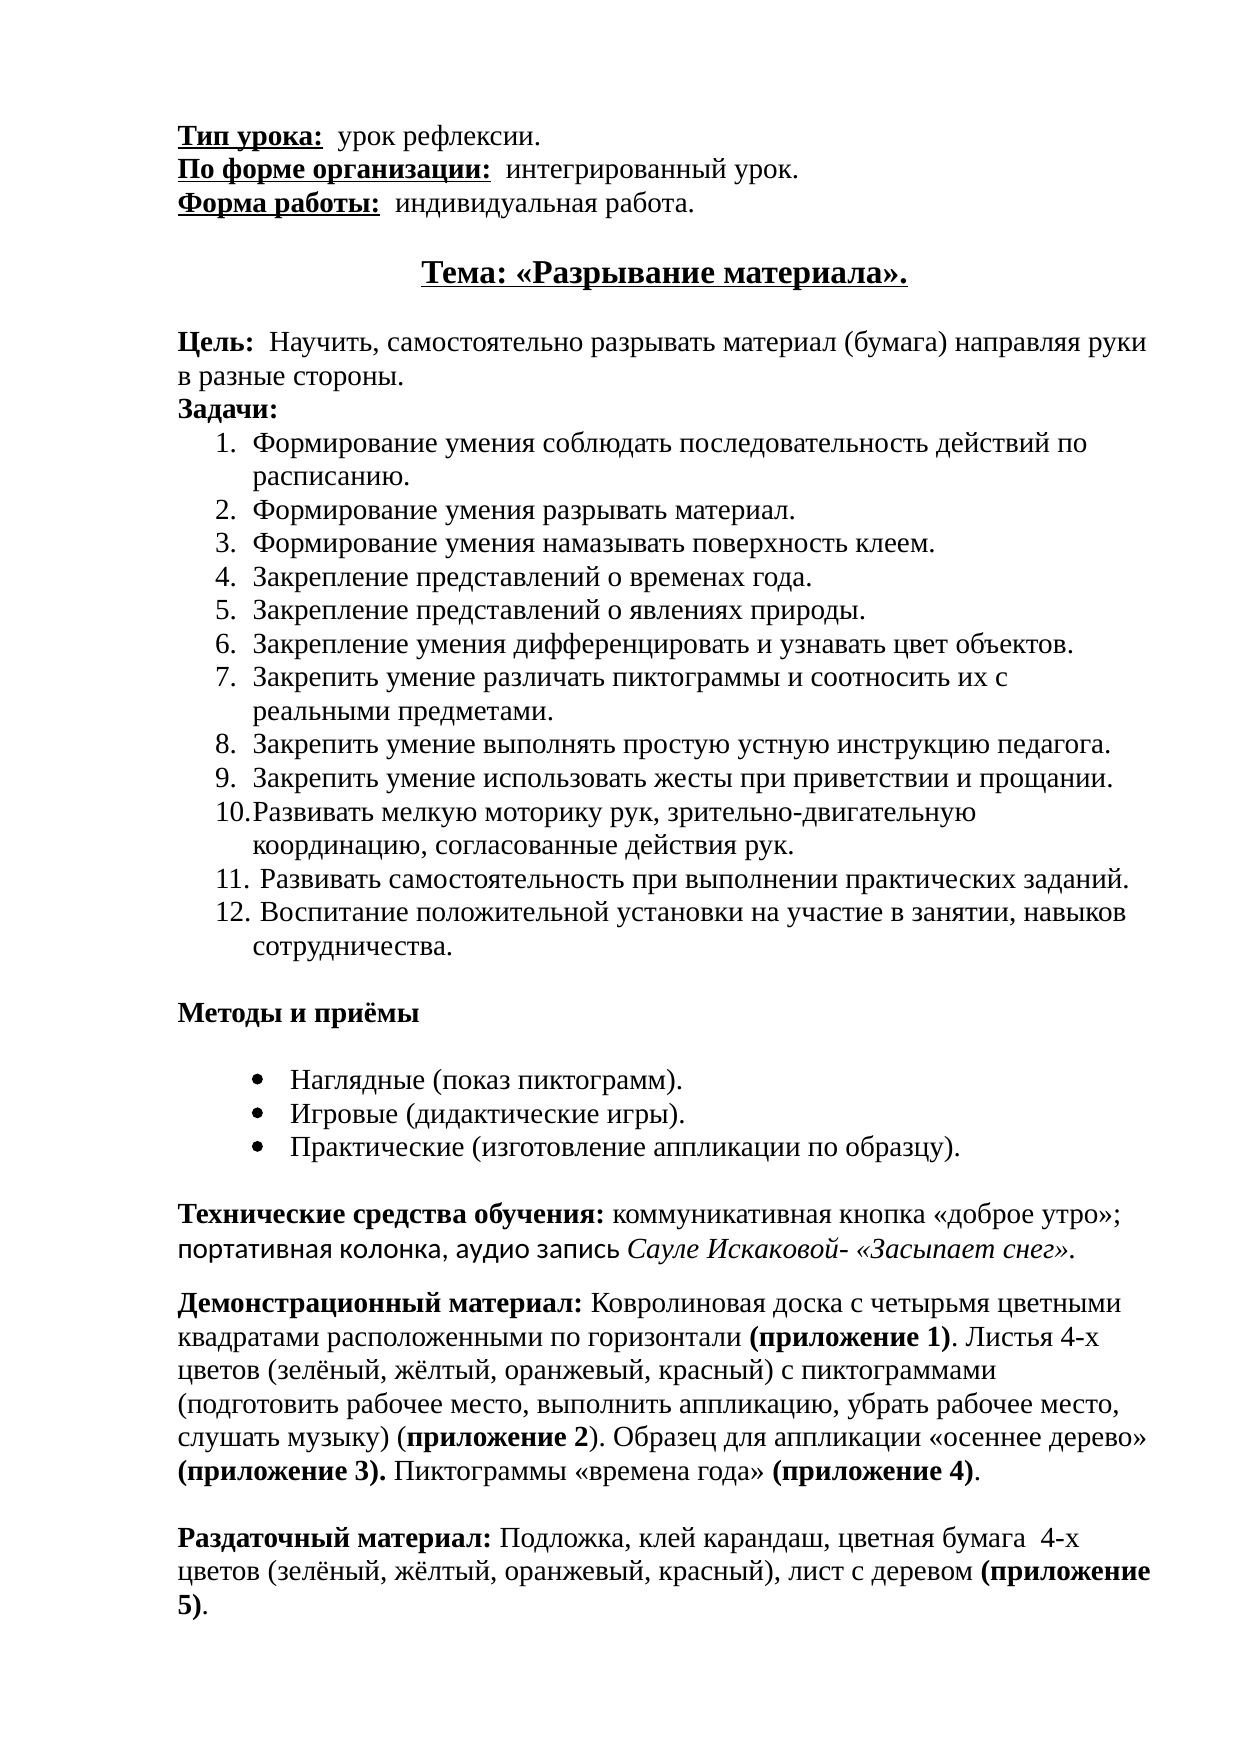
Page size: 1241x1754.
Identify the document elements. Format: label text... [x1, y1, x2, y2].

list Развивать мелкую моторику рук, зрительно-двигательную координацию, согласованные действия рук. [215, 794, 1152, 861]
list Игровые (дидактические игры). [252, 1096, 1152, 1129]
list Формирование умения намазывать поверхность клеем. [215, 525, 1152, 559]
text Тема: «Разрывание материала». [177, 252, 1152, 291]
list Закрепление представлений о временах года. [215, 559, 1152, 592]
list Закрепление умения дифференцировать и узнавать цвет объектов. [215, 626, 1152, 659]
list Развивать самостоятельность при выполнении практических заданий. [215, 861, 1152, 894]
text Раздаточный материал: Подложка, клей карандаш, цветная бумага 4-х цветов (зелёный, жёлтый, оранжевый, красный), лист с деревом (приложение 5). [177, 1520, 1152, 1621]
text Технические средства обучения: коммуникативная кнопка «доброе утро»; [177, 1197, 1152, 1230]
list Закрепить умение выполнять простую устную инструкцию педагога. [215, 727, 1152, 760]
text Тип урока: урок рефлексии. [177, 118, 1152, 152]
text Демонстрационный материал: Ковролиновая доска с четырьмя цветными квадратами расположенными по горизонтали (приложение 1). Листья 4-х цветов (зелёный, жёлтый, оранжевый, красный) с пиктограммами (подготовить рабочее место, выполнить аппликацию, убрать рабочее место, слушать музыку) (приложение 2). Образец для аппликации «осеннее дерево» (приложение 3). Пиктограммы «времена года» (приложение 4). [177, 1285, 1152, 1486]
list Закрепить умение использовать жесты при приветствии и прощании. [215, 760, 1152, 794]
list Закрепление представлений о явлениях природы. [215, 592, 1152, 626]
text Методы и приёмы [177, 995, 1152, 1028]
list Закрепить умение различать пиктограммы и соотносить их с реальными предметами. [215, 659, 1152, 727]
text Цель: Научить, самостоятельно разрывать материал (бумага) направляя руки в разные стороны. [177, 324, 1152, 391]
text Задачи: [177, 391, 1152, 425]
text По форме организации: интегрированный урок. [177, 152, 1152, 185]
list Наглядные (показ пиктограмм). [252, 1062, 1152, 1096]
list Практические (изготовление аппликации по образцу). [252, 1129, 1152, 1163]
list Воспитание положительной установки на участие в занятии, навыков сотрудничества. [215, 894, 1152, 961]
text портативная колонка, аудио запись Сауле Искаковой- «Засыпает снег». [177, 1230, 1152, 1266]
list Формирование умения разрывать материал. [215, 492, 1152, 525]
list Формирование умения соблюдать последовательность действий по расписанию. [215, 425, 1152, 492]
text Форма работы: индивидуальная работа. [177, 185, 1152, 219]
